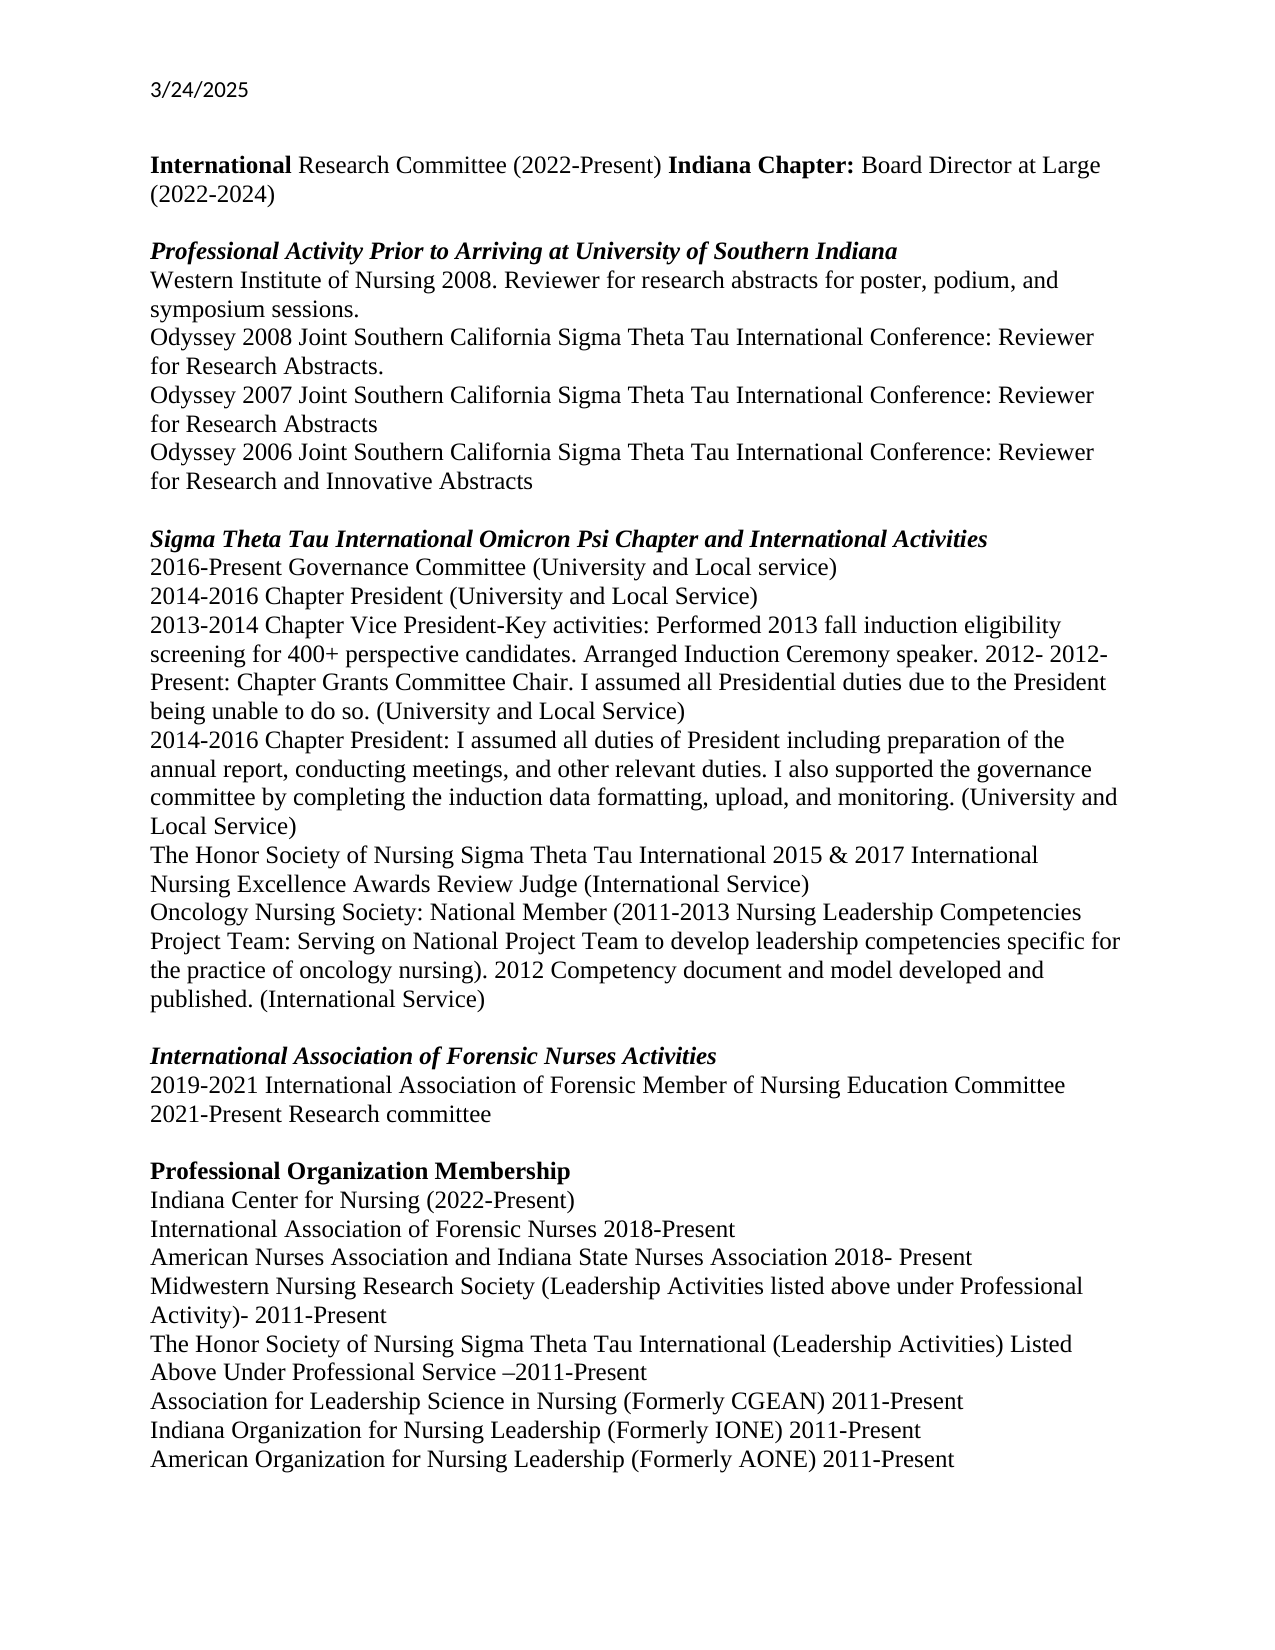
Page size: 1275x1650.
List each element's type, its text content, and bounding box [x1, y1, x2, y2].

text Professional Activity Prior to Arriving at University of Southern Indiana [150, 236, 1125, 265]
text Indiana Organization for Nursing Leadership (Formerly IONE) 2011-Present [150, 1415, 1125, 1444]
text 2014-2016 Chapter President: I assumed all duties of President including preparation of the annual report, conducting meetings, and other relevant duties. I also supported the governance committee by completing the induction data formatting, upload, and monitoring. (University and Local Service) [150, 725, 1125, 840]
text Sigma Theta Tau International Omicron Psi Chapter and International Activities [150, 524, 1125, 552]
text International Research Committee (2022-Present) Indiana Chapter: Board Director at Large (2022-2024) [150, 150, 1125, 207]
text Odyssey 2007 Joint Southern California Sigma Theta Tau International Conference: Reviewer for Research Abstracts [150, 380, 1125, 437]
text Odyssey 2008 Joint Southern California Sigma Theta Tau International Conference: Reviewer for Research Abstracts. [150, 322, 1125, 380]
text 2019-2021 International Association of Forensic Member of Nursing Education Committee [150, 1070, 1125, 1099]
text American Organization for Nursing Leadership (Formerly AONE) 2011-Present [150, 1444, 1125, 1472]
text American Nurses Association and Indiana State Nurses Association 2018- Present [150, 1242, 1125, 1271]
text International Association of Forensic Nurses 2018-Present [150, 1214, 1125, 1242]
text 2016-Present Governance Committee (University and Local service) [150, 552, 1125, 581]
text Indiana Center for Nursing (2022-Present) [150, 1185, 1125, 1214]
text International Association of Forensic Nurses Activities [150, 1041, 1125, 1070]
text Oncology Nursing Society: National Member (2011-2013 Nursing Leadership Competencies Project Team: Serving on National Project Team to develop leadership competencies specific for the practice of oncology nursing). 2012 Competency document and model developed and published. (International Service) [150, 897, 1125, 1012]
text The Honor Society of Nursing Sigma Theta Tau International 2015 & 2017 International Nursing Excellence Awards Review Judge (International Service) [150, 840, 1125, 897]
text Odyssey 2006 Joint Southern California Sigma Theta Tau International Conference: Reviewer for Research and Innovative Abstracts [150, 437, 1125, 495]
text Professional Organization Membership [150, 1156, 1125, 1185]
text The Honor Society of Nursing Sigma Theta Tau International (Leadership Activities) Listed Above Under Professional Service –2011-Present [150, 1329, 1125, 1386]
text 2014-2016 Chapter President (University and Local Service) [150, 581, 1125, 610]
text Association for Leadership Science in Nursing (Formerly CGEAN) 2011-Present [150, 1386, 1125, 1415]
text 2021-Present Research committee [150, 1099, 1125, 1127]
text Western Institute of Nursing 2008. Reviewer for research abstracts for poster, podium, and symposium sessions. [150, 265, 1125, 322]
text 2013-2014 Chapter Vice President-Key activities: Performed 2013 fall induction eligibility screening for 400+ perspective candidates. Arranged Induction Ceremony speaker. 2012- 2012- Present: Chapter Grants Committee Chair. I assumed all Presidential duties due to the President being unable to do so. (University and Local Service) [150, 610, 1125, 725]
text Midwestern Nursing Research Society (Leadership Activities listed above under Professional Activity)- 2011-Present [150, 1271, 1125, 1329]
